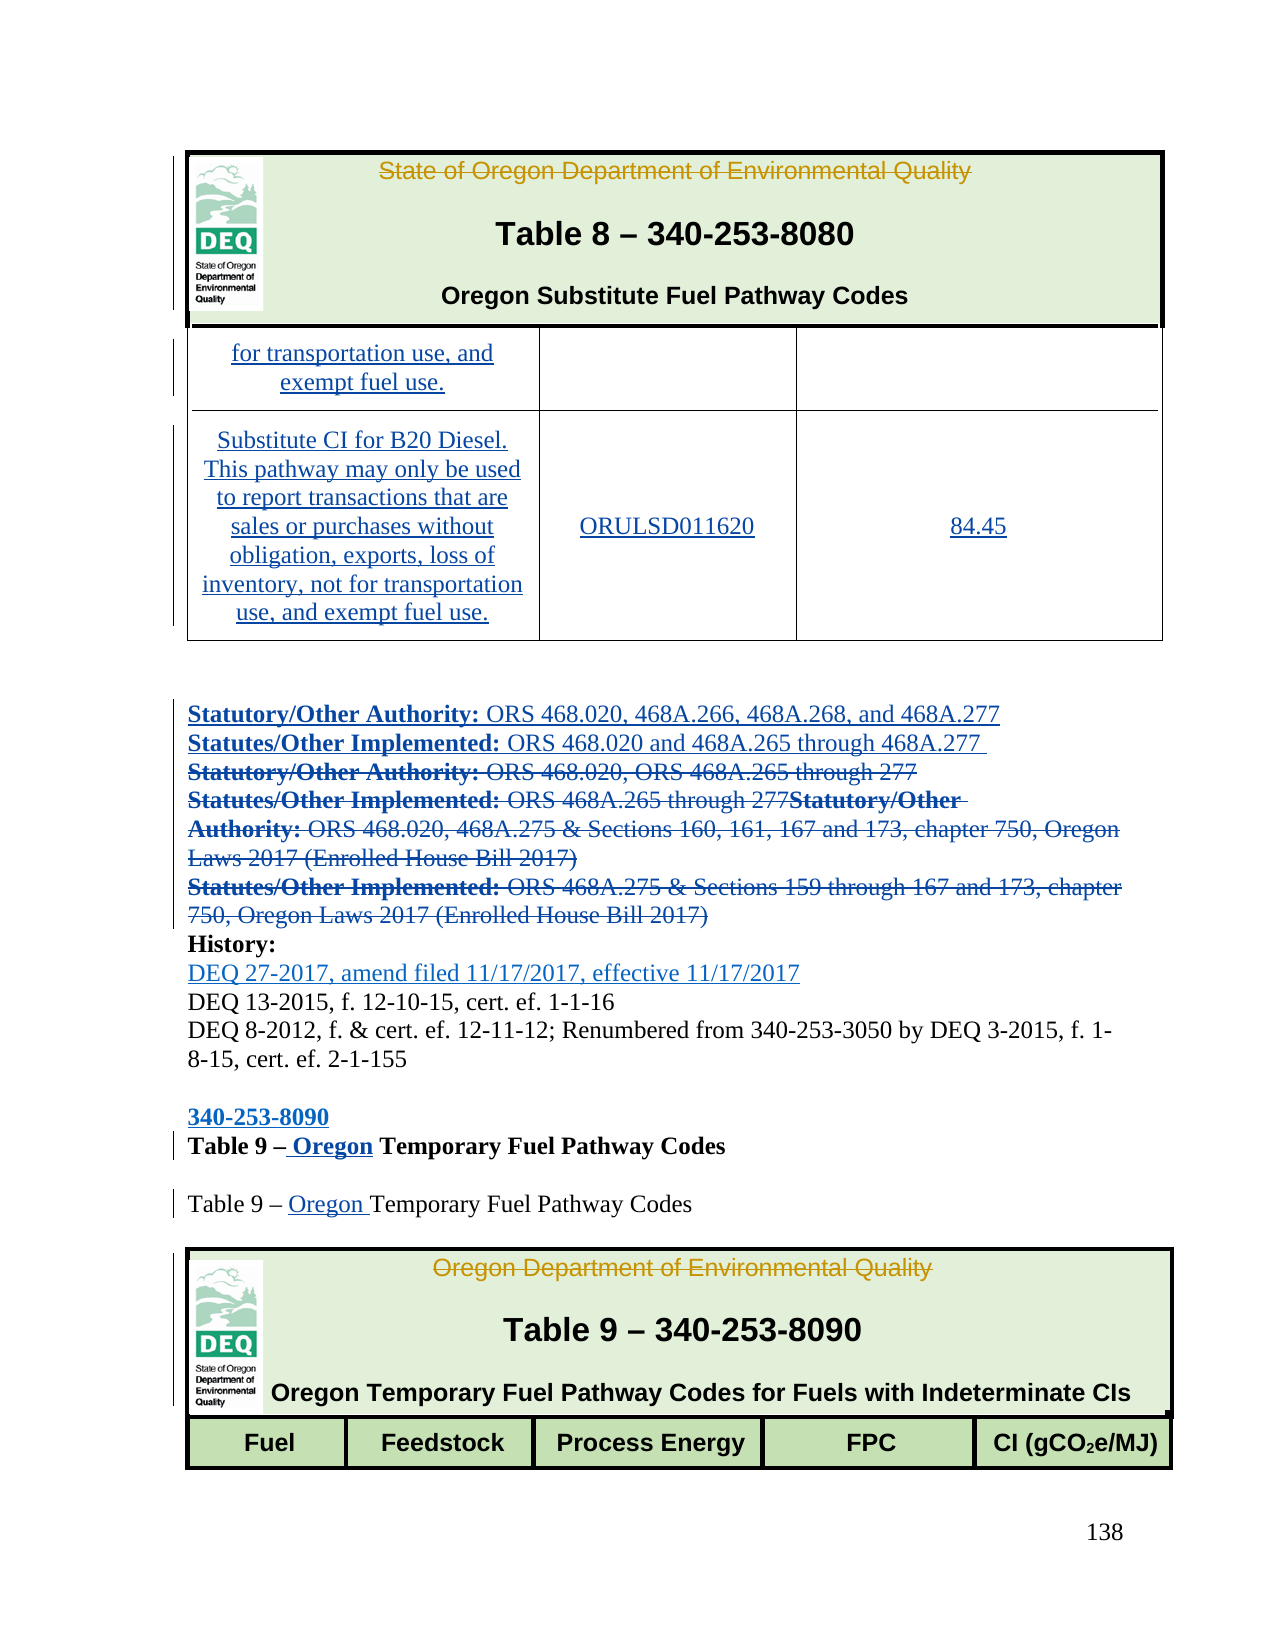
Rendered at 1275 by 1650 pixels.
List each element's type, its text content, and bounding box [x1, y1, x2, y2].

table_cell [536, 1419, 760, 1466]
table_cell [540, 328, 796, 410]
text History: DEQ 27-2017, amend filed 11/17/2017, effective 11/17/2017 DEQ 13-2015, f. 12-10-15, cert. ef. 1-1-16 DEQ 8-2012, f. & cert. ef. 12-11-12; Renumbered from 340-253-3050 by DEQ 3-2015, f. 1-8-15, cert. ef. 2-1-155 [187, 699, 1125, 1073]
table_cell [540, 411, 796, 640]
text 340-253-8090 Table 9 – Temporary Fuel Pathway Codes [187, 1102, 1125, 1159]
picture [189, 1260, 264, 1414]
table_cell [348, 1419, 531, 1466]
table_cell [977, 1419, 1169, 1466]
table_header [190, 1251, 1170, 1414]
text Table 9 – Temporary Fuel Pathway Codes [187, 1189, 1125, 1217]
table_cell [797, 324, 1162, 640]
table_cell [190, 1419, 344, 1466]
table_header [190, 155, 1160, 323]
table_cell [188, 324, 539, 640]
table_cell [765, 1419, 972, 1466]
picture [189, 157, 264, 311]
